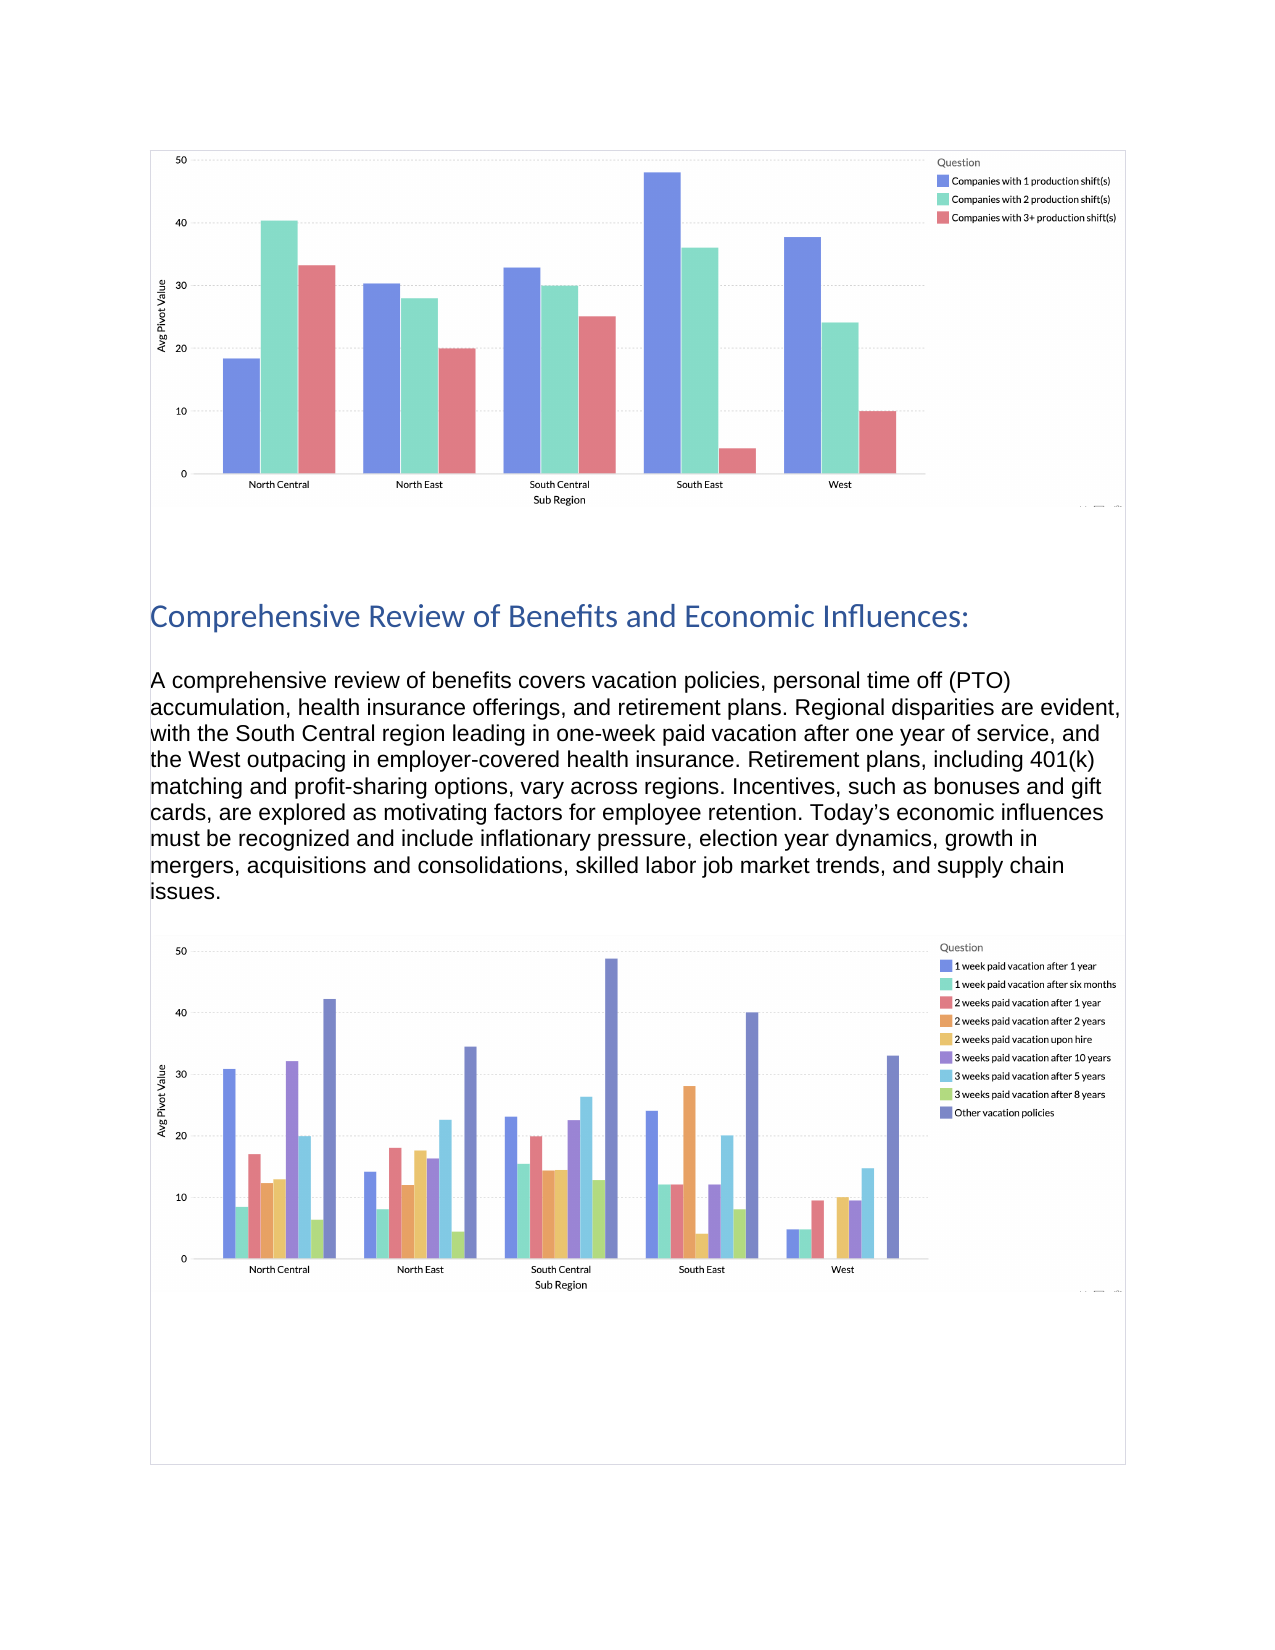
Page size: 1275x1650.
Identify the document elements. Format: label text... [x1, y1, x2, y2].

picture [151, 935, 1125, 1292]
picture [151, 151, 1125, 507]
text Comprehensive Review of Benefits and Economic Influences: [151, 595, 1125, 636]
text A comprehensive review of benefits covers vacation policies, personal time off (PTO) accumulation, health insurance offerings, and retirement plans. Regional disparities are evident, with the South Central region leading in one-week paid vacation after one year of service, and the West outpacing in employer-covered health insurance. Retirement plans, including 401(k) matching and profit-sharing options, vary across regions. Incentives, such as bonuses and gift cards, are explored as motivating factors for employee retention. Today’s economic influences must be recognized and include inflationary pressure, election year dynamics, growth in mergers, acquisitions and consolidations, skilled labor job market trends, and supply chain issues. [151, 667, 1125, 904]
